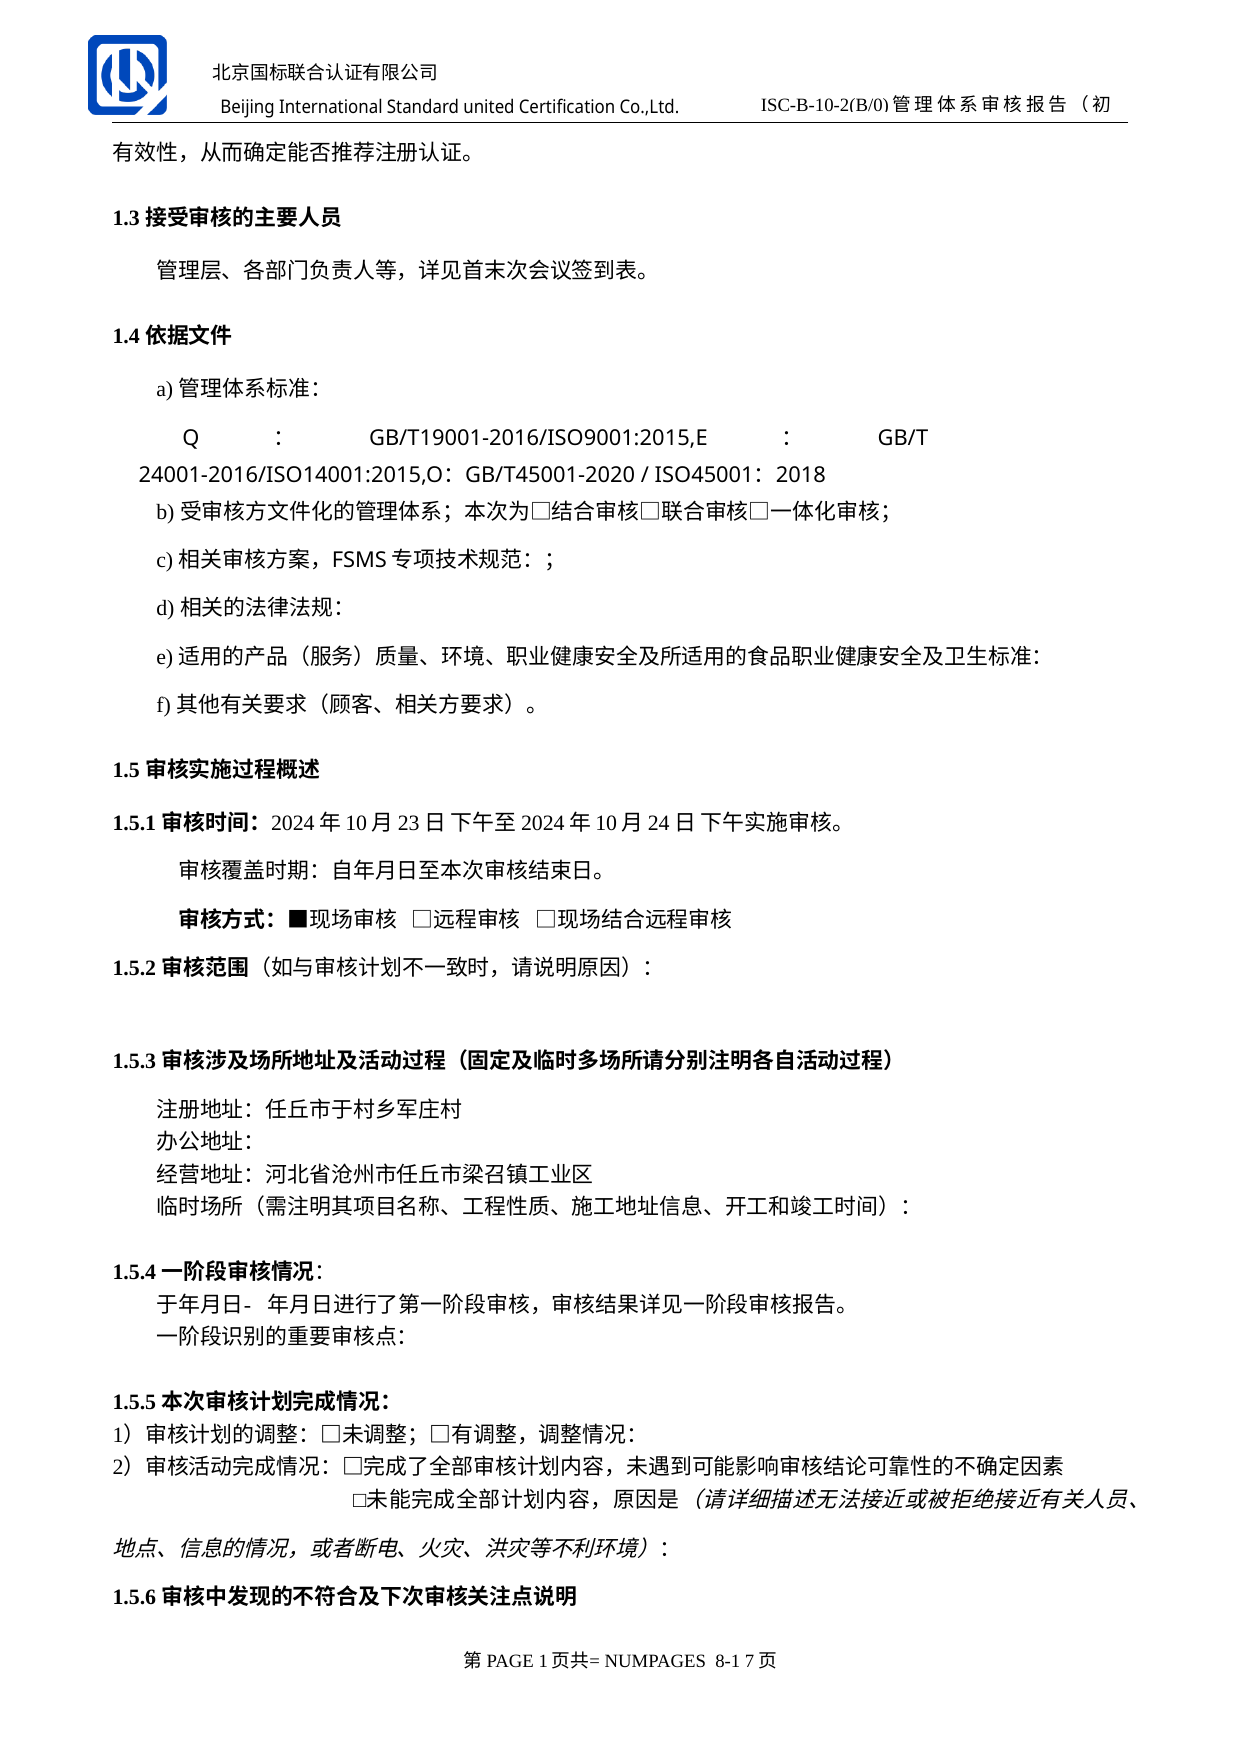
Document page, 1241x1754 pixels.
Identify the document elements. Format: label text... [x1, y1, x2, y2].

text c) 相关审核方案，FSMS专项技术规范：； [112, 542, 1128, 574]
text 管理层、各部门负责人等，详见首末次会议签到表。 [112, 253, 1128, 285]
text f) 其他有关要求（顾客、相关方要求）。 [112, 687, 1128, 719]
text b) 受审核方文件化的管理体系；本次为□结合审核□联合审核□一体化审核； [112, 493, 1128, 526]
text d) 相关的法律法规： [112, 590, 1128, 622]
text 办公地址： [112, 1124, 1128, 1156]
text a) 管理体系标准： [112, 371, 1128, 403]
text 1.3 接受审核的主要人员 [112, 199, 1128, 232]
text 1）审核计划的调整：□未调整；□有调整，调整情况： [112, 1416, 1128, 1449]
text 2）审核活动完成情况：□完成了全部审核计划内容，未遇到可能影响审核结论可靠性的不确定因素 [112, 1449, 1128, 1481]
text 1.5.4 一阶段审核情况： [112, 1254, 1128, 1286]
text 1.5 审核实施过程概述 [112, 751, 1128, 784]
text 经营地址：河北省沧州市任丘市梁召镇工业区 [112, 1156, 1128, 1189]
text 于年月日- 年月日进行了第一阶段审核，审核结果详见一阶段审核报告。 [112, 1286, 1128, 1319]
text 1.5.2 审核范围（如与审核计划不一致时，请说明原因）： [112, 949, 1128, 982]
table_header Q：GB/T19001-2016/ISO9001:2015,E：GB/T 24001-2016/ISO14001:2015,O：GB/T45001-2020 / ISO45001：2018 [127, 419, 939, 493]
text 审核方式：■现场审核 □远程审核 □现场结合远程审核 [112, 901, 1128, 934]
text 审核覆盖时期：自年月日至本次审核结束日。 [112, 853, 1128, 885]
text □未能完成全部计划内容，原因是（请详细描述无法接近或被拒绝接近有关人员、地点、信息的情况，或者断电、火灾、洪灾等不利环境）： [112, 1481, 1128, 1563]
text e) 适用的产品（服务）质量、环境、职业健康安全及所适用的食品职业健康安全及卫生标准： [112, 638, 1128, 671]
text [112, 135, 1128, 167]
text 1.4 依据文件 [112, 317, 1128, 350]
text 一阶段识别的重要审核点： [112, 1319, 1128, 1351]
text 1.5.6 审核中发现的不符合及下次审核关注点说明 [112, 1578, 1128, 1611]
text 注册地址：任丘市于村乡军庄村 [112, 1091, 1128, 1124]
text 1.5.1 审核时间：2024年10月23日 下午至2024年10月24日 下午实施审核。 [112, 804, 1128, 837]
picture [88, 35, 167, 115]
text 1.5.5 本次审核计划完成情况： [112, 1384, 1128, 1416]
text 临时场所（需注明其项目名称、工程性质、施工地址信息、开工和竣工时间）： [112, 1189, 1128, 1221]
text 1.5.3 审核涉及场所地址及活动过程（固定及临时多场所请分别注明各自活动过程） [112, 1043, 1128, 1076]
